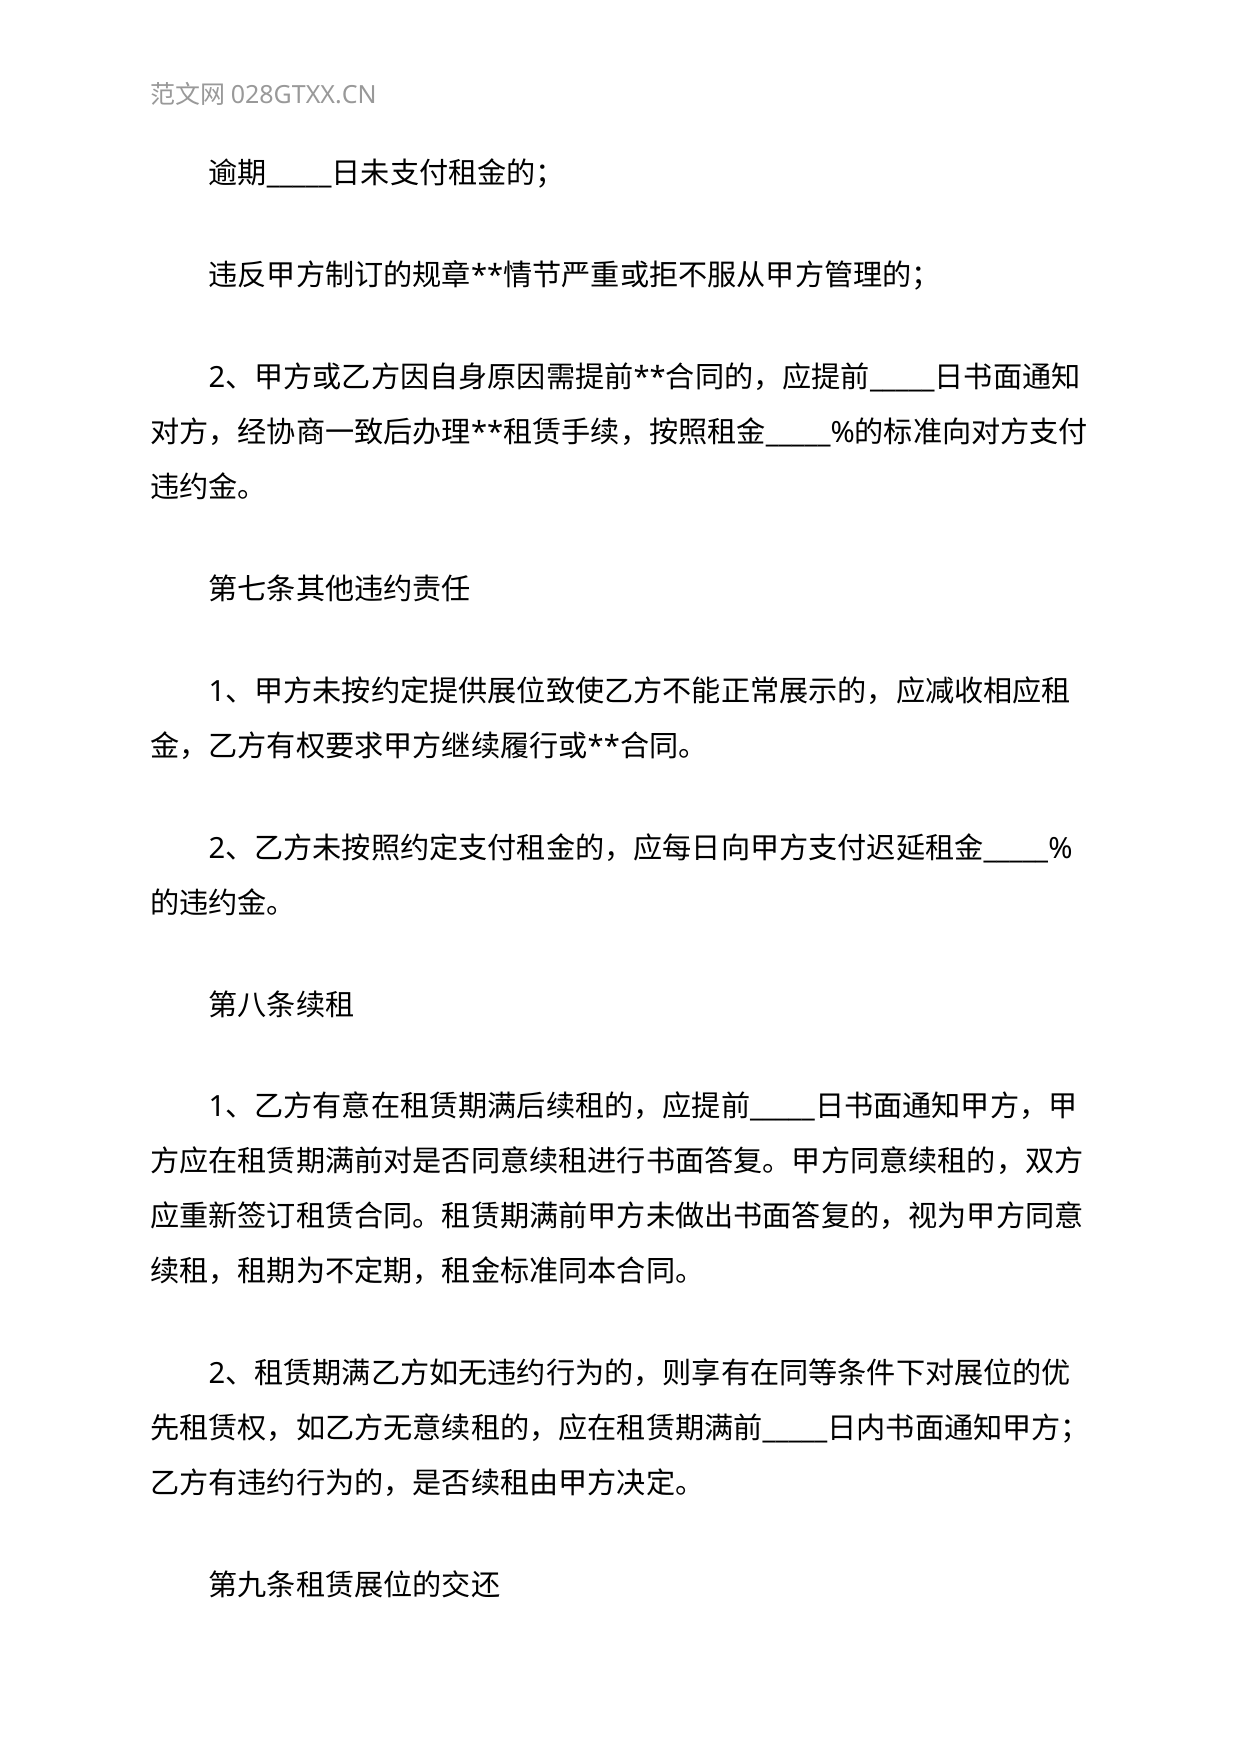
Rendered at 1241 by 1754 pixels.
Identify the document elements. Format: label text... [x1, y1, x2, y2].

text 2、租赁期满乙方如无违约行为的，则享有在同等条件下对展位的优先租赁权，如乙方无意续租的，应在租赁期满前_____日内书面通知甲方；乙方有违约行为的，是否续租由甲方决定。 [150, 1349, 1090, 1502]
text 第九条租赁展位的交还 [150, 1561, 1090, 1604]
text 2、乙方未按照约定支付租金的，应每日向甲方支付迟延租金_____%的违约金。 [150, 824, 1090, 922]
text 违反甲方制订的规章**情节严重或拒不服从甲方管理的； [150, 252, 1090, 294]
text 1、甲方未按约定提供展位致使乙方不能正常展示的，应减收相应租金，乙方有权要求甲方继续履行或**合同。 [150, 667, 1090, 765]
text 2、甲方或乙方因自身原因需提前**合同的，应提前_____日书面通知对方，经协商一致后办理**租赁手续，按照租金_____%的标准向对方支付违约金。 [150, 354, 1090, 506]
text 第八条续租 [150, 981, 1090, 1023]
text 第七条其他违约责任 [150, 566, 1090, 608]
text 逾期_____日未支付租金的； [150, 150, 1090, 192]
text 1、乙方有意在租赁期满后续租的，应提前_____日书面通知甲方，甲方应在租赁期满前对是否同意续租进行书面答复。甲方同意续租的，双方应重新签订租赁合同。租赁期满前甲方未做出书面答复的，视为甲方同意续租，租期为不定期，租金标准同本合同。 [150, 1083, 1090, 1290]
